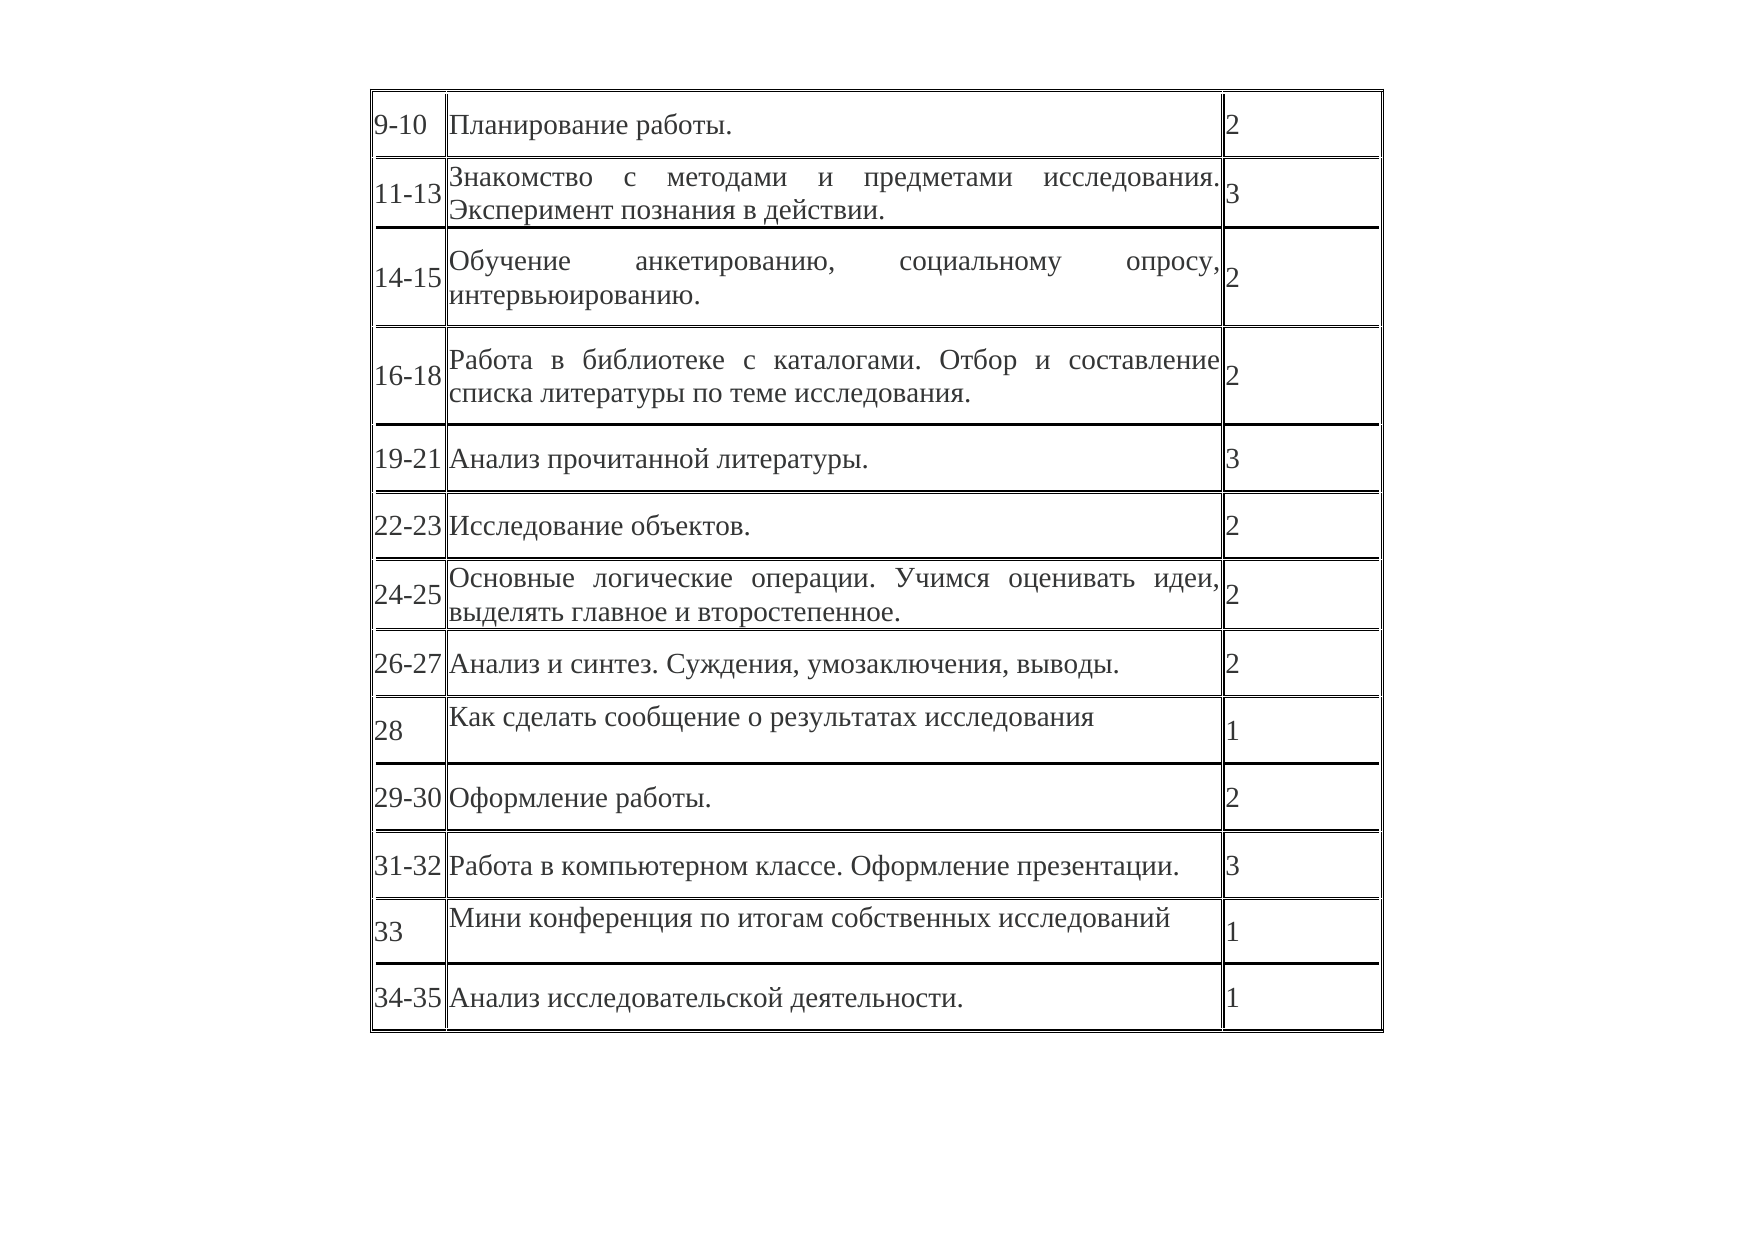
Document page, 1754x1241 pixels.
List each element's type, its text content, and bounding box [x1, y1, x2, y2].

table_cell 2 [1225, 325, 1381, 423]
table_cell Планирование работы. [446, 90, 1223, 156]
table_cell Оформление работы. [448, 765, 1221, 829]
table_cell 1 [1225, 896, 1381, 962]
table_cell 2 [1223, 628, 1382, 695]
table_cell 1 [1223, 962, 1381, 1029]
table_cell Обучение анкетированию, социальному опросу, интервьюированию. [448, 229, 1221, 324]
table_cell 33 [373, 896, 445, 962]
table_cell 3 [1225, 423, 1382, 490]
table_cell Анализ прочитанной литературы. [448, 426, 1221, 490]
table_cell 19-21 [371, 423, 445, 490]
table_cell 2 [1225, 762, 1381, 829]
table_cell 2 [1225, 226, 1381, 324]
table_cell 24-25 [373, 557, 445, 628]
table_cell 9-10 [373, 92, 446, 156]
table_cell 22-23 [373, 490, 445, 557]
table_cell 2 [1223, 92, 1381, 156]
table_cell 3 [1225, 829, 1381, 896]
table_cell 16-18 [373, 325, 445, 423]
table_cell 26-27 [371, 628, 446, 695]
table_cell 28 [371, 695, 446, 762]
table_cell 1 [1223, 695, 1382, 762]
table_cell 2 [1225, 490, 1381, 557]
table_cell Исследование объектов. [448, 494, 1221, 557]
table_cell 3 [1223, 156, 1382, 226]
table_cell 29-30 [373, 762, 445, 829]
table_cell Знакомство с методами и предметами исследования. Эксперимент познания в действии. [448, 159, 1221, 226]
table_cell Как сделать сообщение о результатах исследования [448, 698, 1221, 762]
table_cell 11-13 [371, 156, 446, 226]
table_cell 34-35 [373, 962, 446, 1029]
table_cell Работа в компьютерном классе. Оформление презентации. [448, 833, 1221, 896]
table_cell Основные логические операции. Учимся оценивать идеи, выделять главное и второстепенное. [448, 561, 1221, 628]
table_cell 14-15 [373, 226, 445, 324]
table_cell Работа в библиотеке с каталогами. Отбор и составление списка литературы по теме исследования. [448, 328, 1221, 423]
table_cell Анализ и синтез. Суждения, умозаключения, выводы. [448, 631, 1221, 695]
table_cell 31-32 [373, 829, 445, 896]
table_cell Мини конференция по итогам собственных исследований [448, 900, 1221, 962]
table_cell Анализ исследовательской деятельности. [446, 962, 1223, 1029]
table_cell 2 [1225, 557, 1381, 628]
